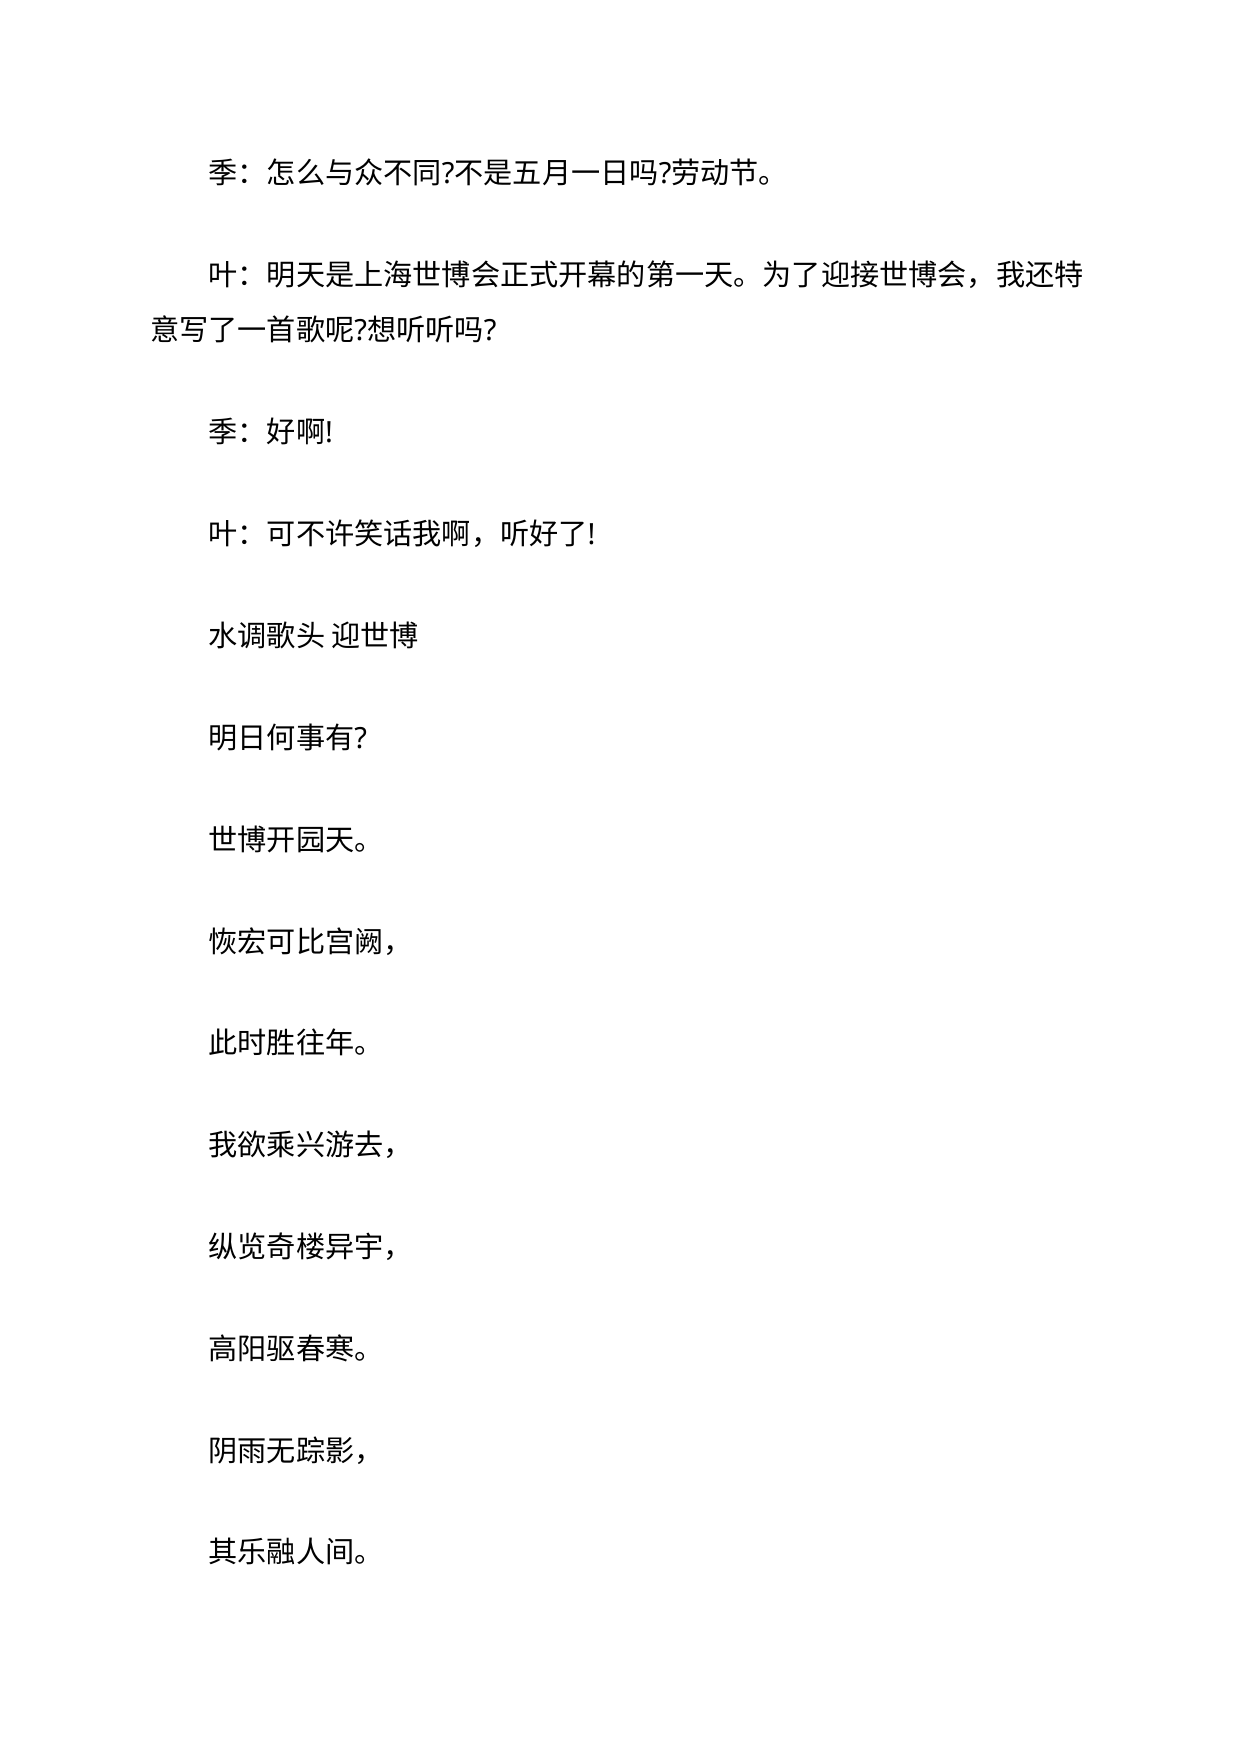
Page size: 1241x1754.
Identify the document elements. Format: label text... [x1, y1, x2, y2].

text 季：怎么与众不同?不是五月一日吗?劳动节。 [150, 150, 1090, 192]
text 季：好啊! [150, 409, 1090, 451]
text 叶：可不许笑话我啊，听好了! [150, 511, 1090, 553]
text 明日何事有? [150, 714, 1090, 757]
text 水调歌头 迎世博 [150, 613, 1090, 655]
text 叶：明天是上海世博会正式开幕的第一天。为了迎接世博会，我还特意写了一首歌呢?想听听吗? [150, 252, 1090, 349]
text 高阳驱春寒。 [150, 1325, 1090, 1368]
text 此时胜往年。 [150, 1020, 1090, 1062]
text 恢宏可比宫阙， [150, 918, 1090, 961]
text 世博开园天。 [150, 817, 1090, 859]
text 阴雨无踪影， [150, 1427, 1090, 1469]
text 纵览奇楼异宇， [150, 1224, 1090, 1266]
text 其乐融人间。 [150, 1529, 1090, 1571]
text 我欲乘兴游去， [150, 1122, 1090, 1164]
